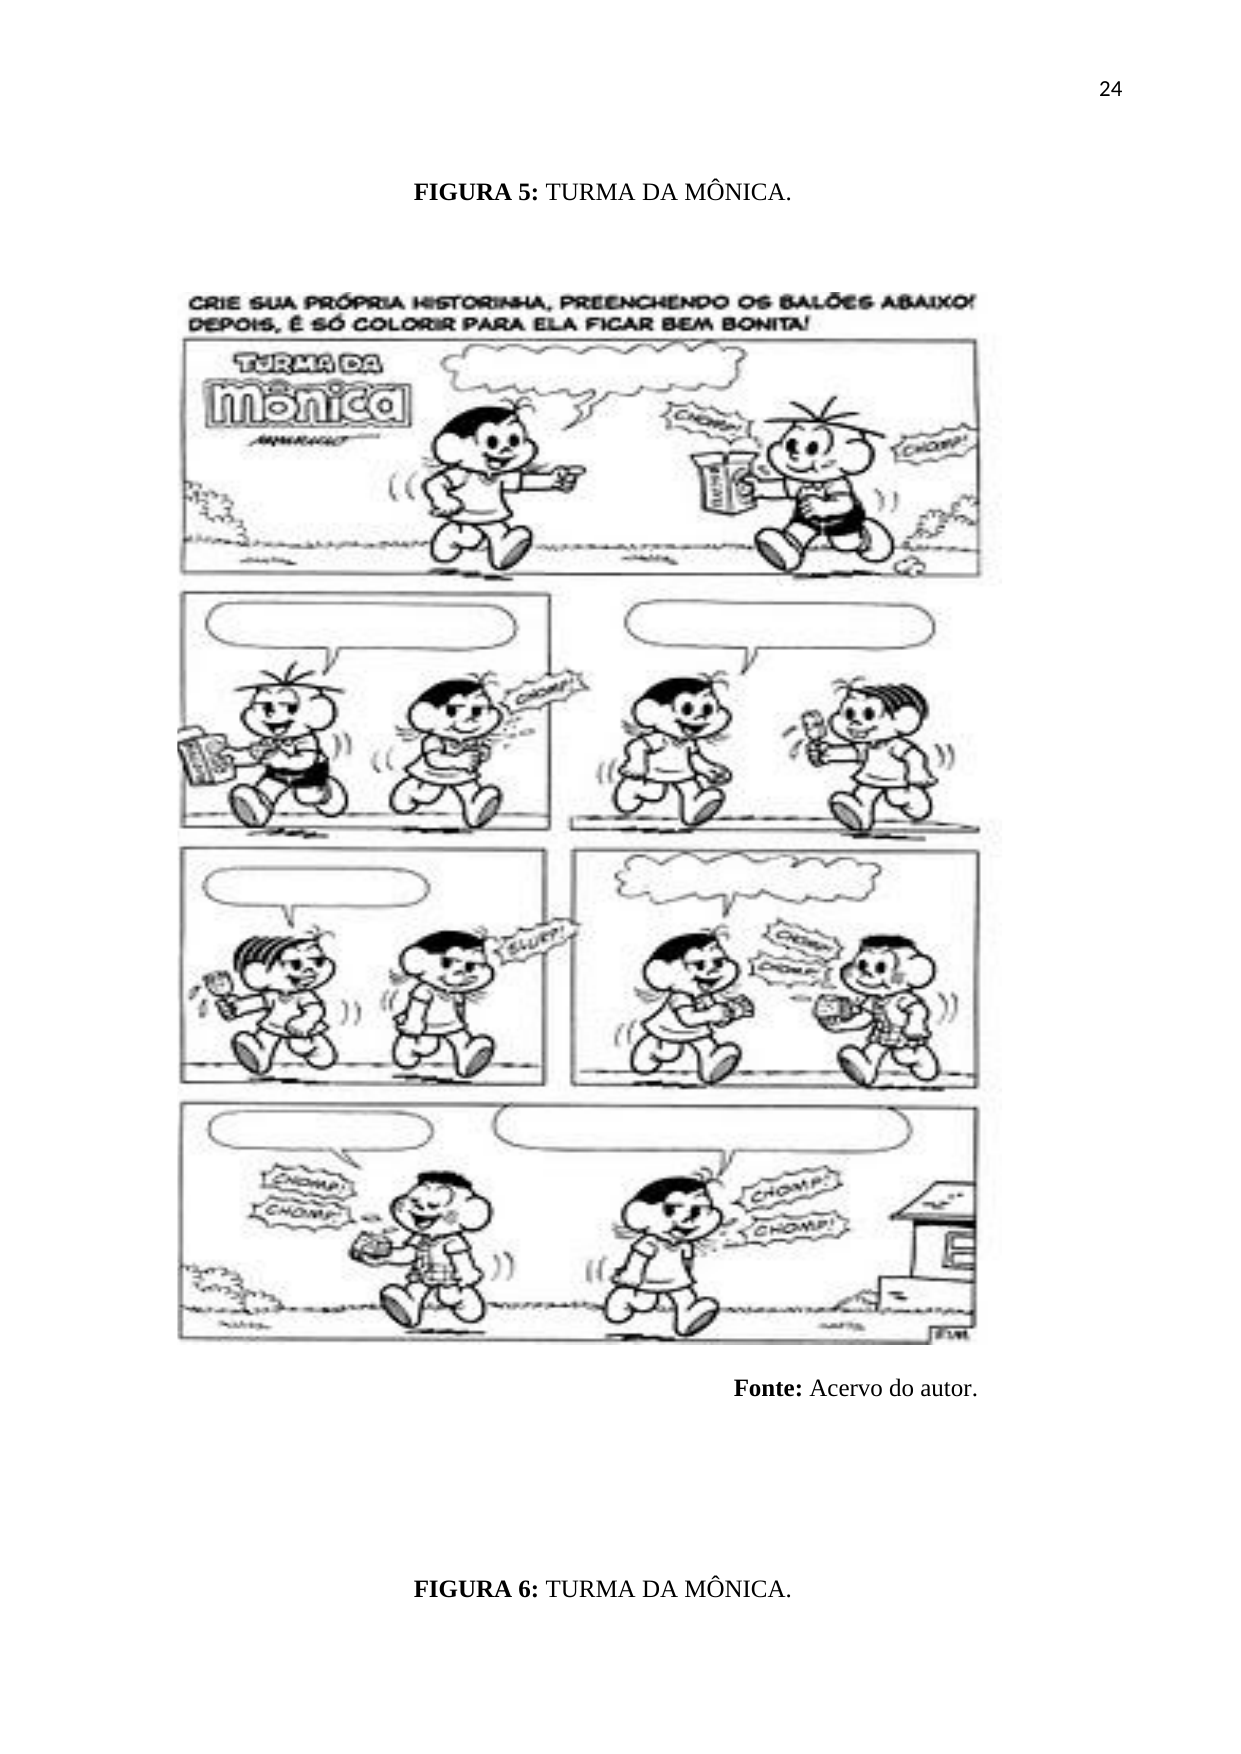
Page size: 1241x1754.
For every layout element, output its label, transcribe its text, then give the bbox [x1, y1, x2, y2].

picture [177, 292, 1003, 1345]
text FIGURA 6: TURMA DA MÔNICA. [413, 1574, 1122, 1603]
text FIGURA 5: TURMA DA MÔNICA. [177, 177, 1122, 206]
text Fonte: Acervo do autor. [177, 1373, 1122, 1402]
